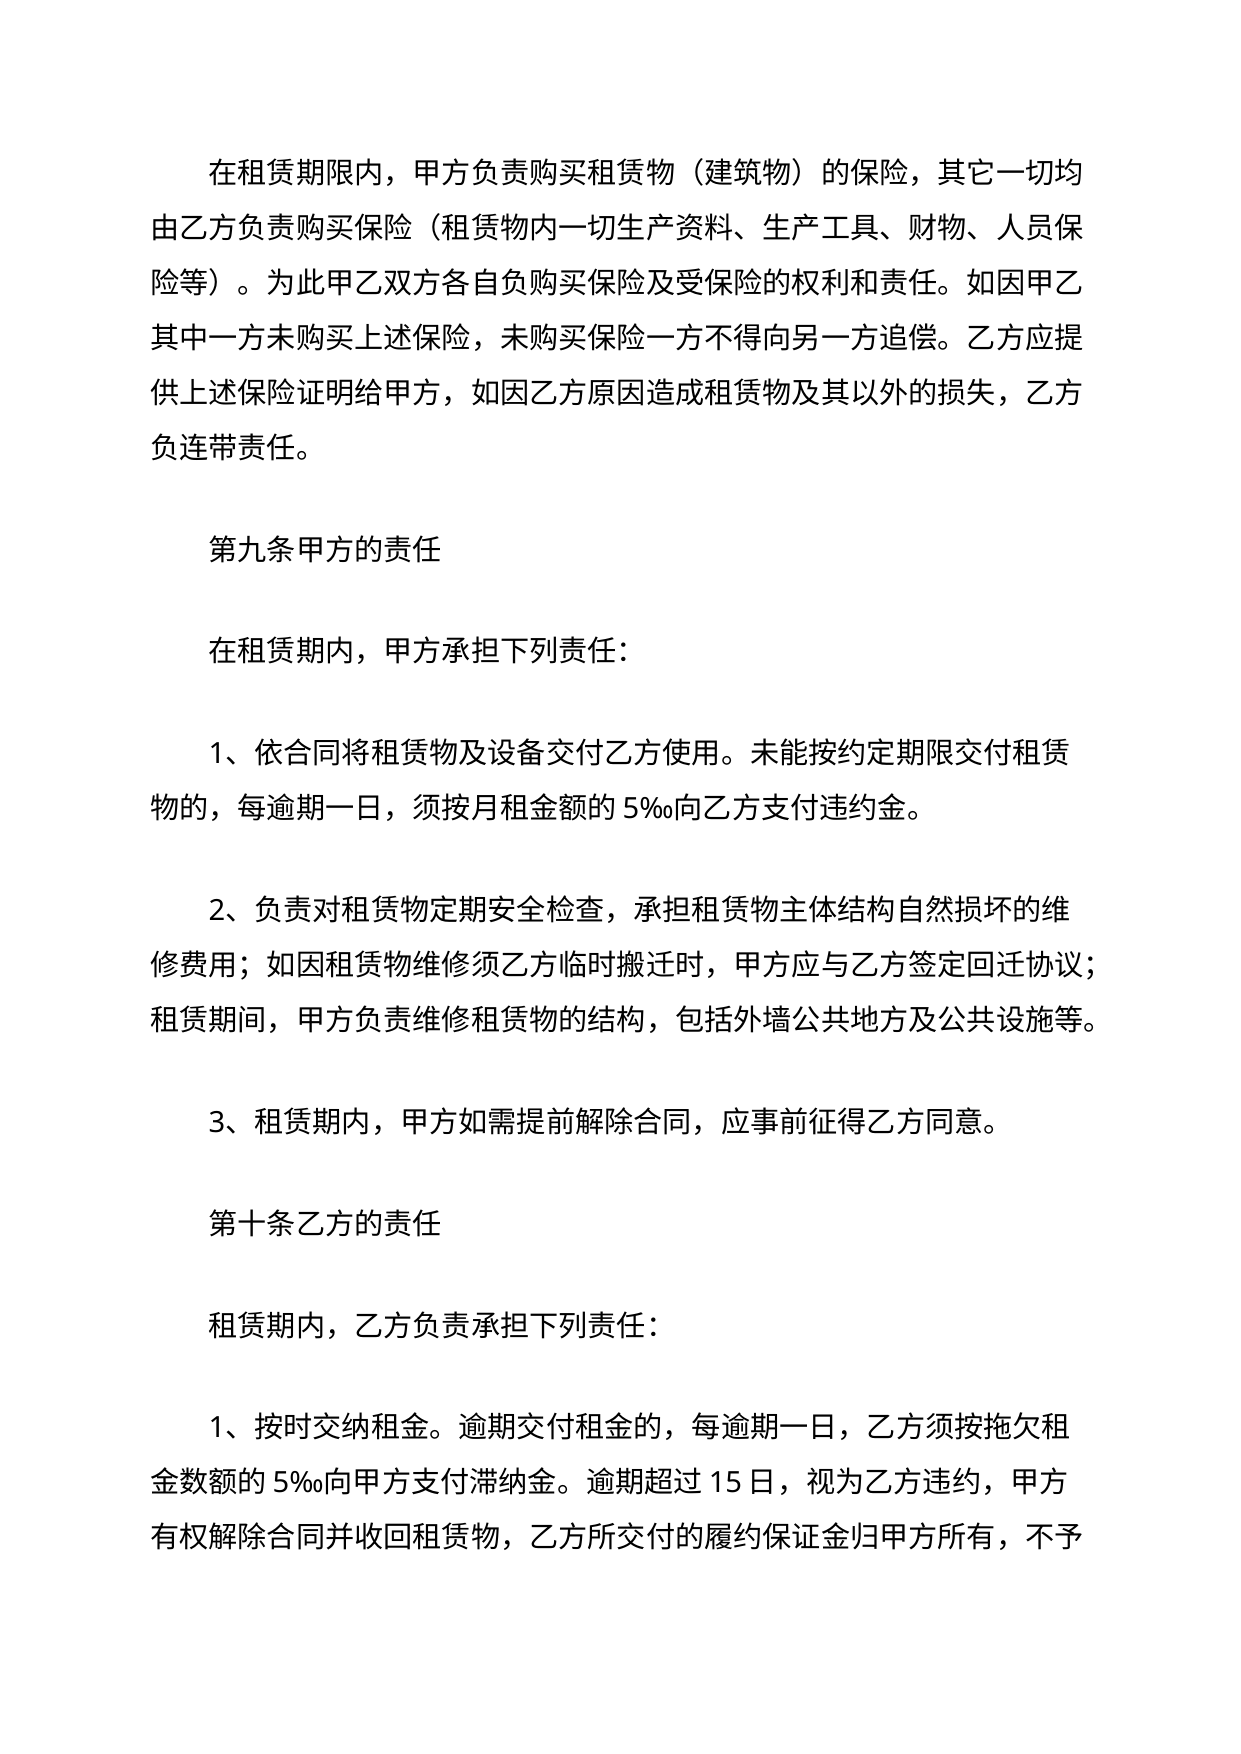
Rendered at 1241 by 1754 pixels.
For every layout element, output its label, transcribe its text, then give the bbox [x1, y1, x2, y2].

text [150, 1404, 1090, 1556]
text 1、依合同将租赁物及设备交付乙方使用。未能按约定期限交付租赁物的，每逾期一日，须按月租金额的5‰向乙方支付违约金。 [150, 730, 1090, 827]
text 在租赁期内，甲方承担下列责任： [150, 628, 1090, 670]
text 第九条甲方的责任 [150, 526, 1090, 568]
text 第十条乙方的责任 [150, 1200, 1090, 1243]
text 3、租赁期内，甲方如需提前解除合同，应事前征得乙方同意。 [150, 1098, 1090, 1141]
text 租赁期内，乙方负责承担下列责任： [150, 1302, 1090, 1344]
text 2、负责对租赁物定期安全检查，承担租赁物主体结构自然损坏的维修费用；如因租赁物维修须乙方临时搬迁时，甲方应与乙方签定回迁协议；租赁期间，甲方负责维修租赁物的结构，包括外墙公共地方及公共设施等。 [150, 887, 1090, 1039]
text 在租赁期限内，甲方负责购买租赁物（建筑物）的保险，其它一切均由乙方负责购买保险（租赁物内一切生产资料、生产工具、财物、人员保险等）。为此甲乙双方各自负购买保险及受保险的权利和责任。如因甲乙其中一方未购买上述保险，未购买保险一方不得向另一方追偿。乙方应提供上述保险证明给甲方，如因乙方原因造成租赁物及其以外的损失，乙方负连带责任。 [150, 150, 1090, 467]
